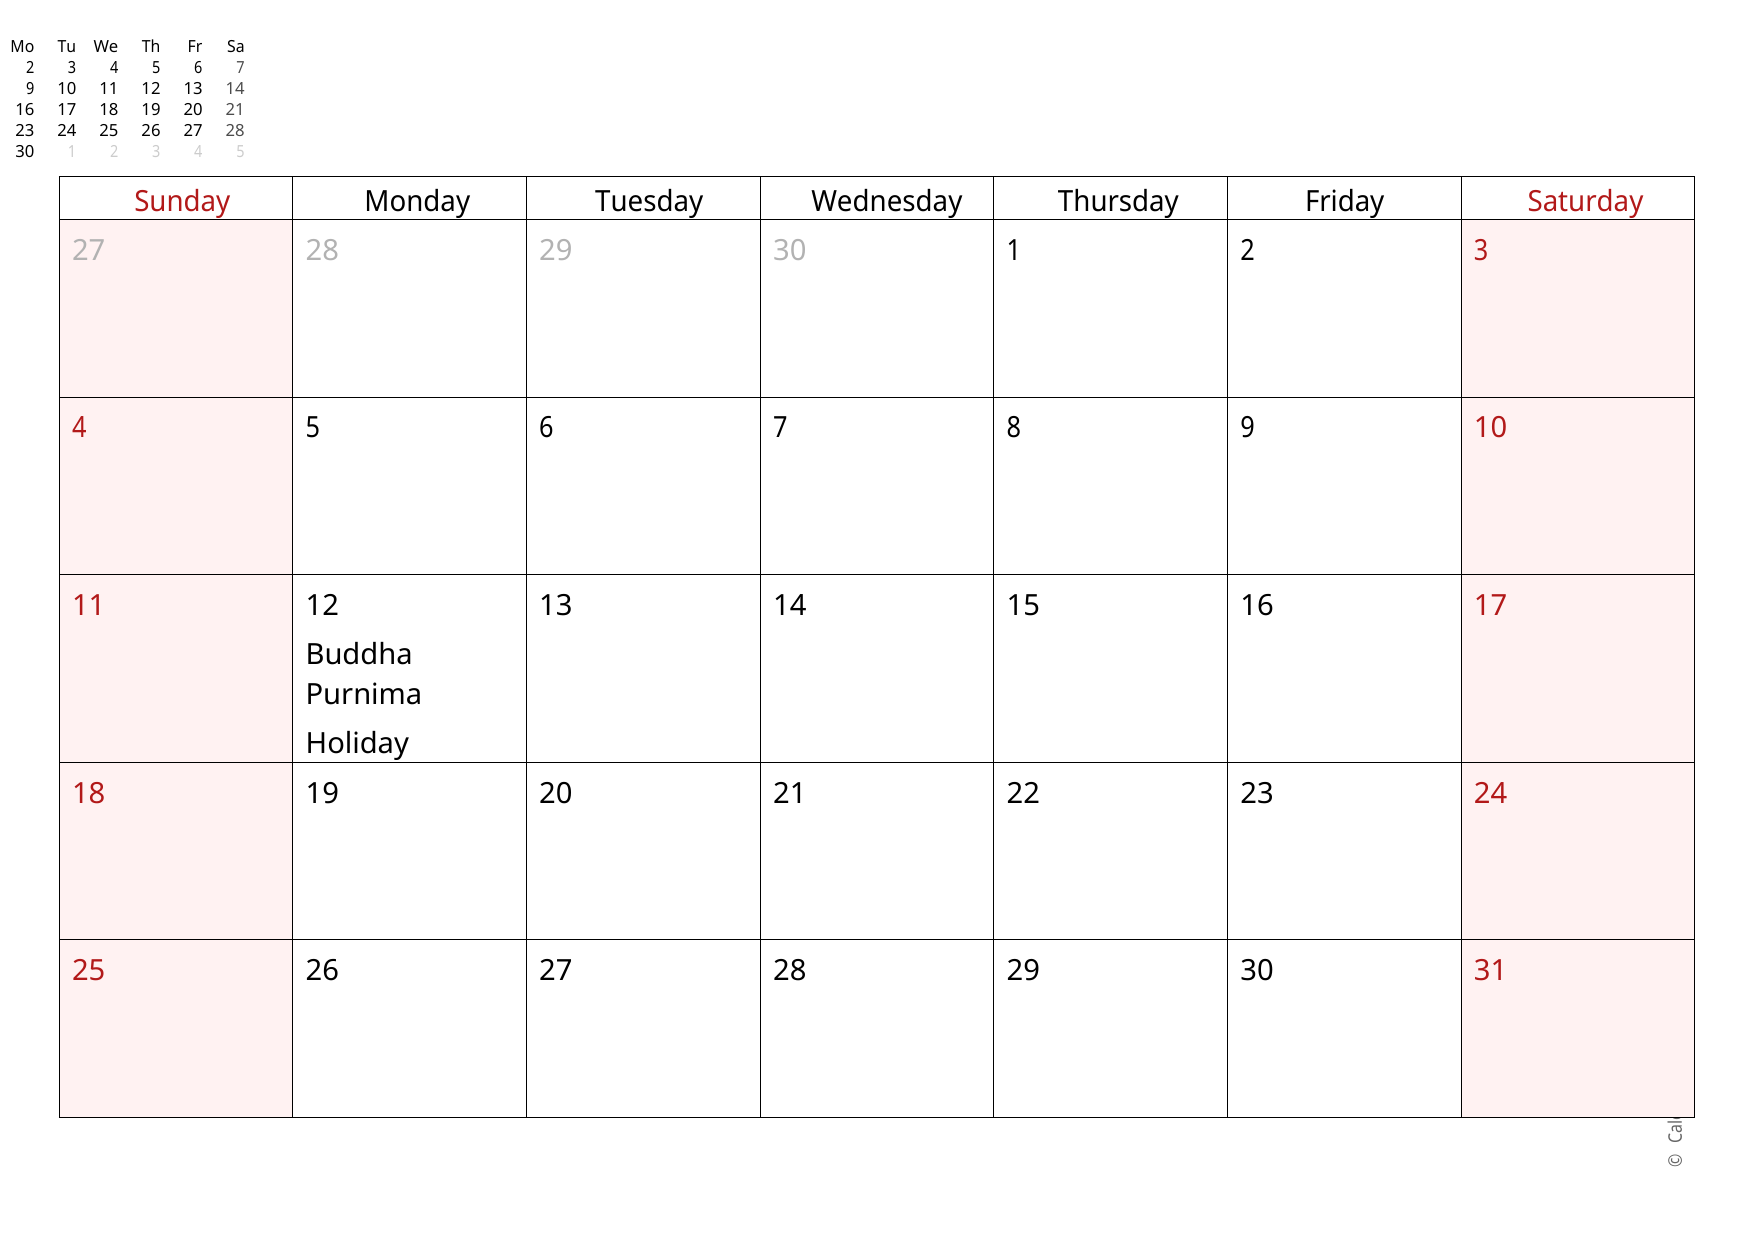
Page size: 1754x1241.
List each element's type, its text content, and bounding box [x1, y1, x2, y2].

table_header Thursday [994, 177, 1227, 219]
table_cell 5 [131, 59, 173, 79]
table_cell 31 [1462, 940, 1694, 1117]
table_header Tu [47, 33, 87, 59]
table_cell 15 [994, 575, 1227, 762]
table_cell 25 [60, 940, 292, 1117]
table_cell 5 [293, 398, 526, 574]
table_cell 14 [215, 80, 250, 100]
table_cell 23 [2, 121, 47, 142]
table_cell 1 [994, 220, 1227, 397]
table_cell 4 [173, 142, 215, 167]
table_cell 14 [761, 575, 993, 762]
table_cell 11 [60, 575, 292, 762]
table_cell 16 [2, 100, 47, 121]
table_cell 4 [87, 59, 131, 79]
table_cell 8 [994, 398, 1227, 574]
table_cell 7 [215, 59, 250, 79]
table_cell 3 [47, 59, 87, 79]
table_header Monday [293, 177, 526, 219]
table_cell 30 [761, 220, 993, 397]
table_cell 17 [1462, 575, 1694, 762]
table_cell 28 [761, 940, 993, 1117]
table_cell 24 [1462, 763, 1694, 939]
table_cell 5 [215, 142, 250, 167]
table_cell 13 [173, 80, 215, 100]
table_cell 20 [173, 100, 215, 121]
table_cell 2 [2, 59, 47, 79]
table_cell 25 [87, 121, 131, 142]
table_header Th [131, 33, 173, 59]
table_cell 28 [215, 121, 250, 142]
table_cell 28 [293, 220, 526, 397]
table_cell 16 [1228, 575, 1461, 762]
table_cell 6 [527, 398, 760, 574]
table_cell 20 [527, 763, 760, 939]
table_cell 2 [87, 142, 131, 167]
table_header Saturday [1462, 177, 1694, 219]
table_header We [87, 33, 131, 59]
table_cell 19 [131, 100, 173, 121]
table_cell 26 [131, 121, 173, 142]
table_cell 27 [60, 220, 292, 397]
table_header Fr [173, 33, 215, 59]
table_cell 22 [994, 763, 1227, 939]
table_cell 12 Buddha Purnima Holiday [293, 575, 526, 762]
table_cell 9 [2, 80, 47, 100]
table_cell 24 [47, 121, 87, 142]
table_cell 21 [761, 763, 993, 939]
table_cell 29 [994, 940, 1227, 1117]
table_cell 19 [293, 763, 526, 939]
table_header Sa [215, 33, 250, 59]
table_cell 6 [173, 59, 215, 79]
table_cell 12 [131, 80, 173, 100]
table_cell 23 [1228, 763, 1461, 939]
table_cell 18 [60, 763, 292, 939]
table_header Wednesday [761, 177, 993, 219]
table_cell 1 [47, 142, 87, 167]
table_cell 10 [1462, 398, 1694, 574]
table_header Friday [1228, 177, 1461, 219]
table_cell 11 [87, 80, 131, 100]
table_header Mo [2, 33, 47, 59]
table_cell 9 [1228, 398, 1461, 574]
table_cell 2 [1228, 220, 1461, 397]
table_cell 10 [47, 80, 87, 100]
table_header Sunday [60, 177, 292, 219]
table_cell 13 [527, 575, 760, 762]
table_cell 27 [527, 940, 760, 1117]
table_cell 30 [1228, 940, 1461, 1117]
table_cell 27 [173, 121, 215, 142]
table_cell 26 [293, 940, 526, 1117]
table_cell 17 [47, 100, 87, 121]
table_cell 29 [527, 220, 760, 397]
table_cell 3 [131, 142, 173, 167]
table_cell 30 [2, 142, 47, 167]
table_cell 7 [761, 398, 993, 574]
table_cell 3 [1462, 220, 1694, 397]
table_cell 4 [60, 398, 292, 574]
table_header Tuesday [527, 177, 760, 219]
table_cell 18 [87, 100, 131, 121]
table_cell 21 [215, 100, 250, 121]
